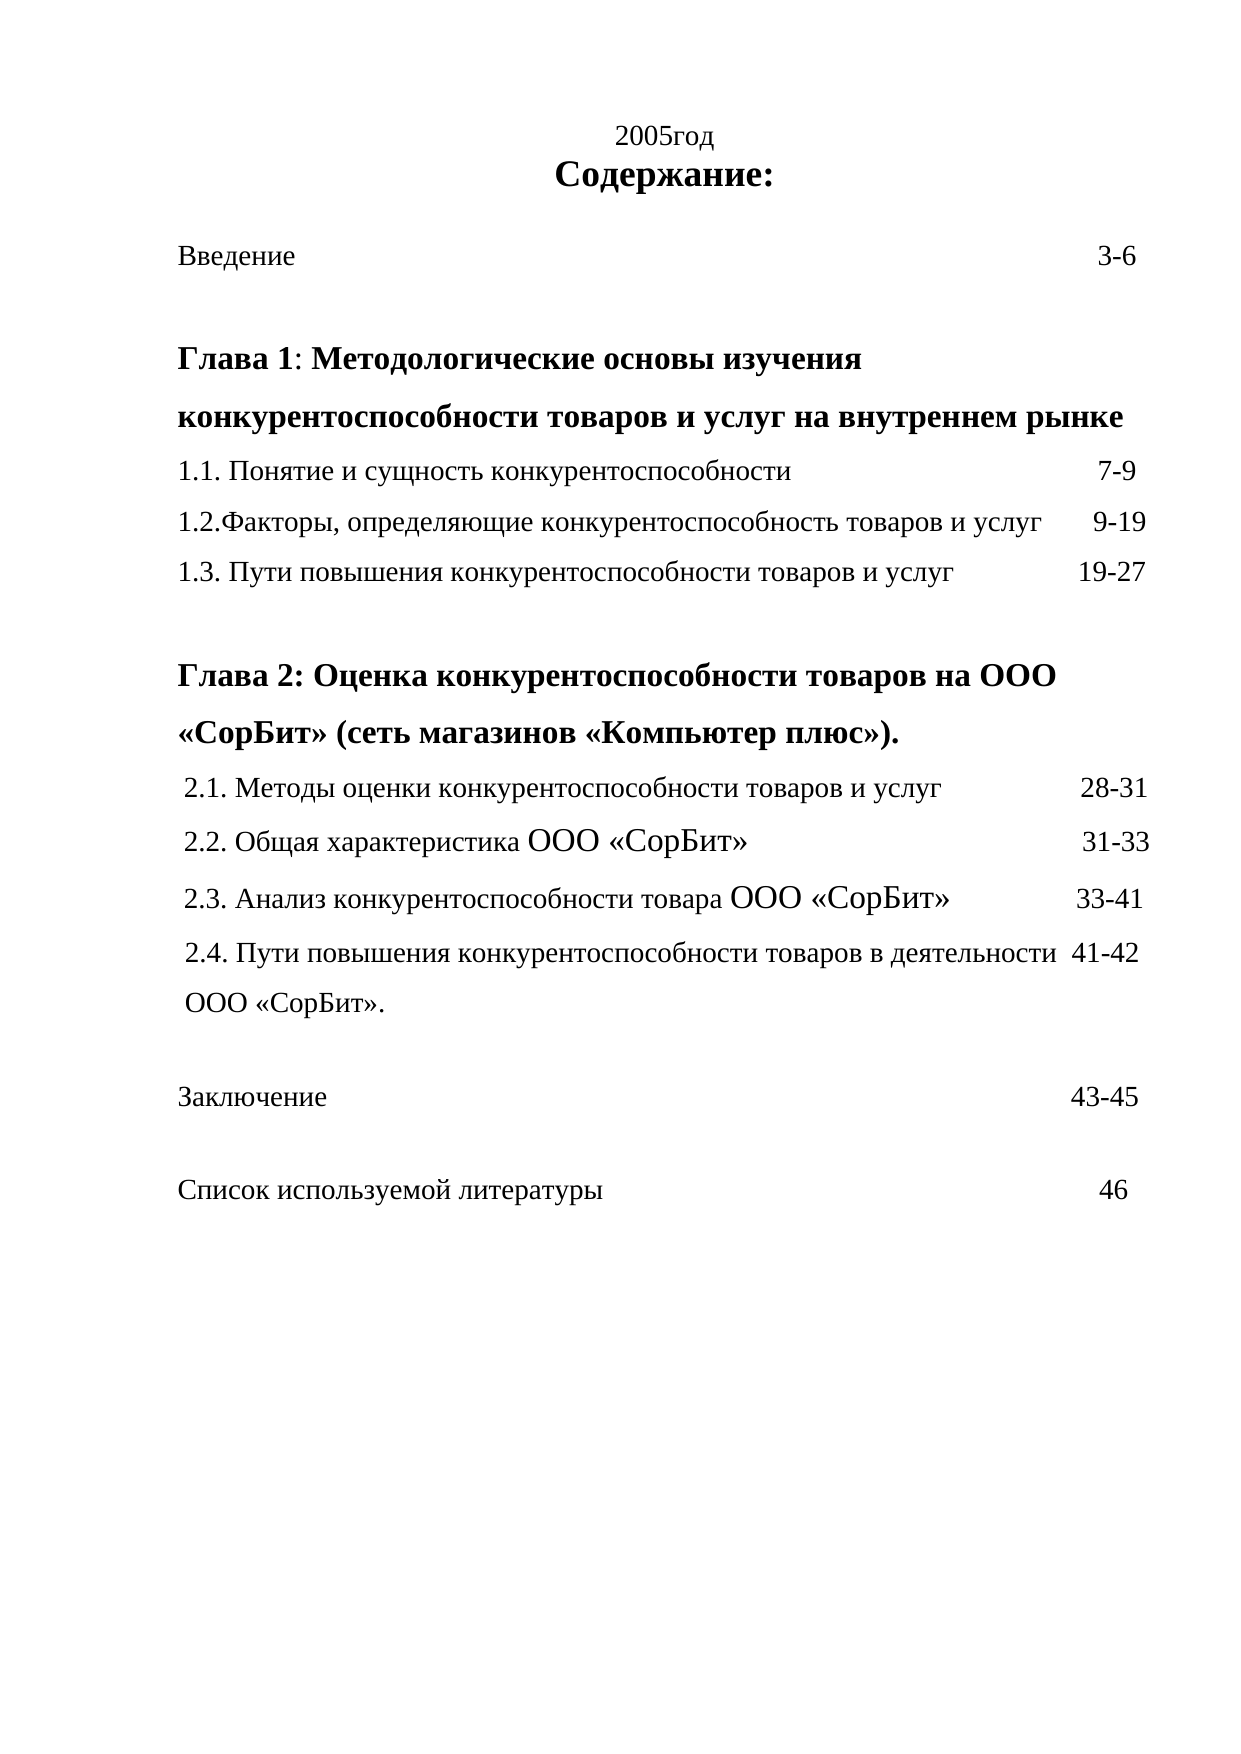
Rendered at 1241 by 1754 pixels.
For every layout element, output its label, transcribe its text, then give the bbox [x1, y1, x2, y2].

text 2005год [177, 118, 1152, 152]
text ООО «СорБит». [177, 985, 1152, 1019]
text 1.3. Пути повышения конкурентоспособности товаров и услуг 19-27 [177, 554, 1152, 588]
text Заключение 43-45 [177, 1079, 1152, 1112]
text 2.4. Пути повышения конкурентоспособности товаров в деятельности 41-42 [177, 935, 1152, 969]
text Содержание: [177, 152, 1152, 195]
text 1.1. Понятие и сущность конкурентоспособности 7-9 1.2.Факторы, определяющие конкурентоспособность товаров и услуг 9-19 [177, 453, 1152, 537]
text 2.3. Анализ конкурентоспособности товара ООО «СорБит» 33-41 [177, 878, 1152, 916]
text Глава 1: Методологические основы изучения конкурентоспособности товаров и услуг на внутреннем рынке [177, 338, 1152, 434]
text Глава 2: Оценка конкурентоспособности товаров на ООО «СорБит» (сеть магазинов «Компьютер плюс»). [177, 655, 1152, 751]
text 2.2. Общая характеристика ООО «СорБит» 31-33 [177, 820, 1152, 858]
text Введение 3-6 [177, 238, 1152, 271]
text 2.1. Методы оценки конкурентоспособности товаров и услуг 28-31 [177, 770, 1152, 803]
text Список используемой литературы 46 [177, 1172, 1152, 1206]
